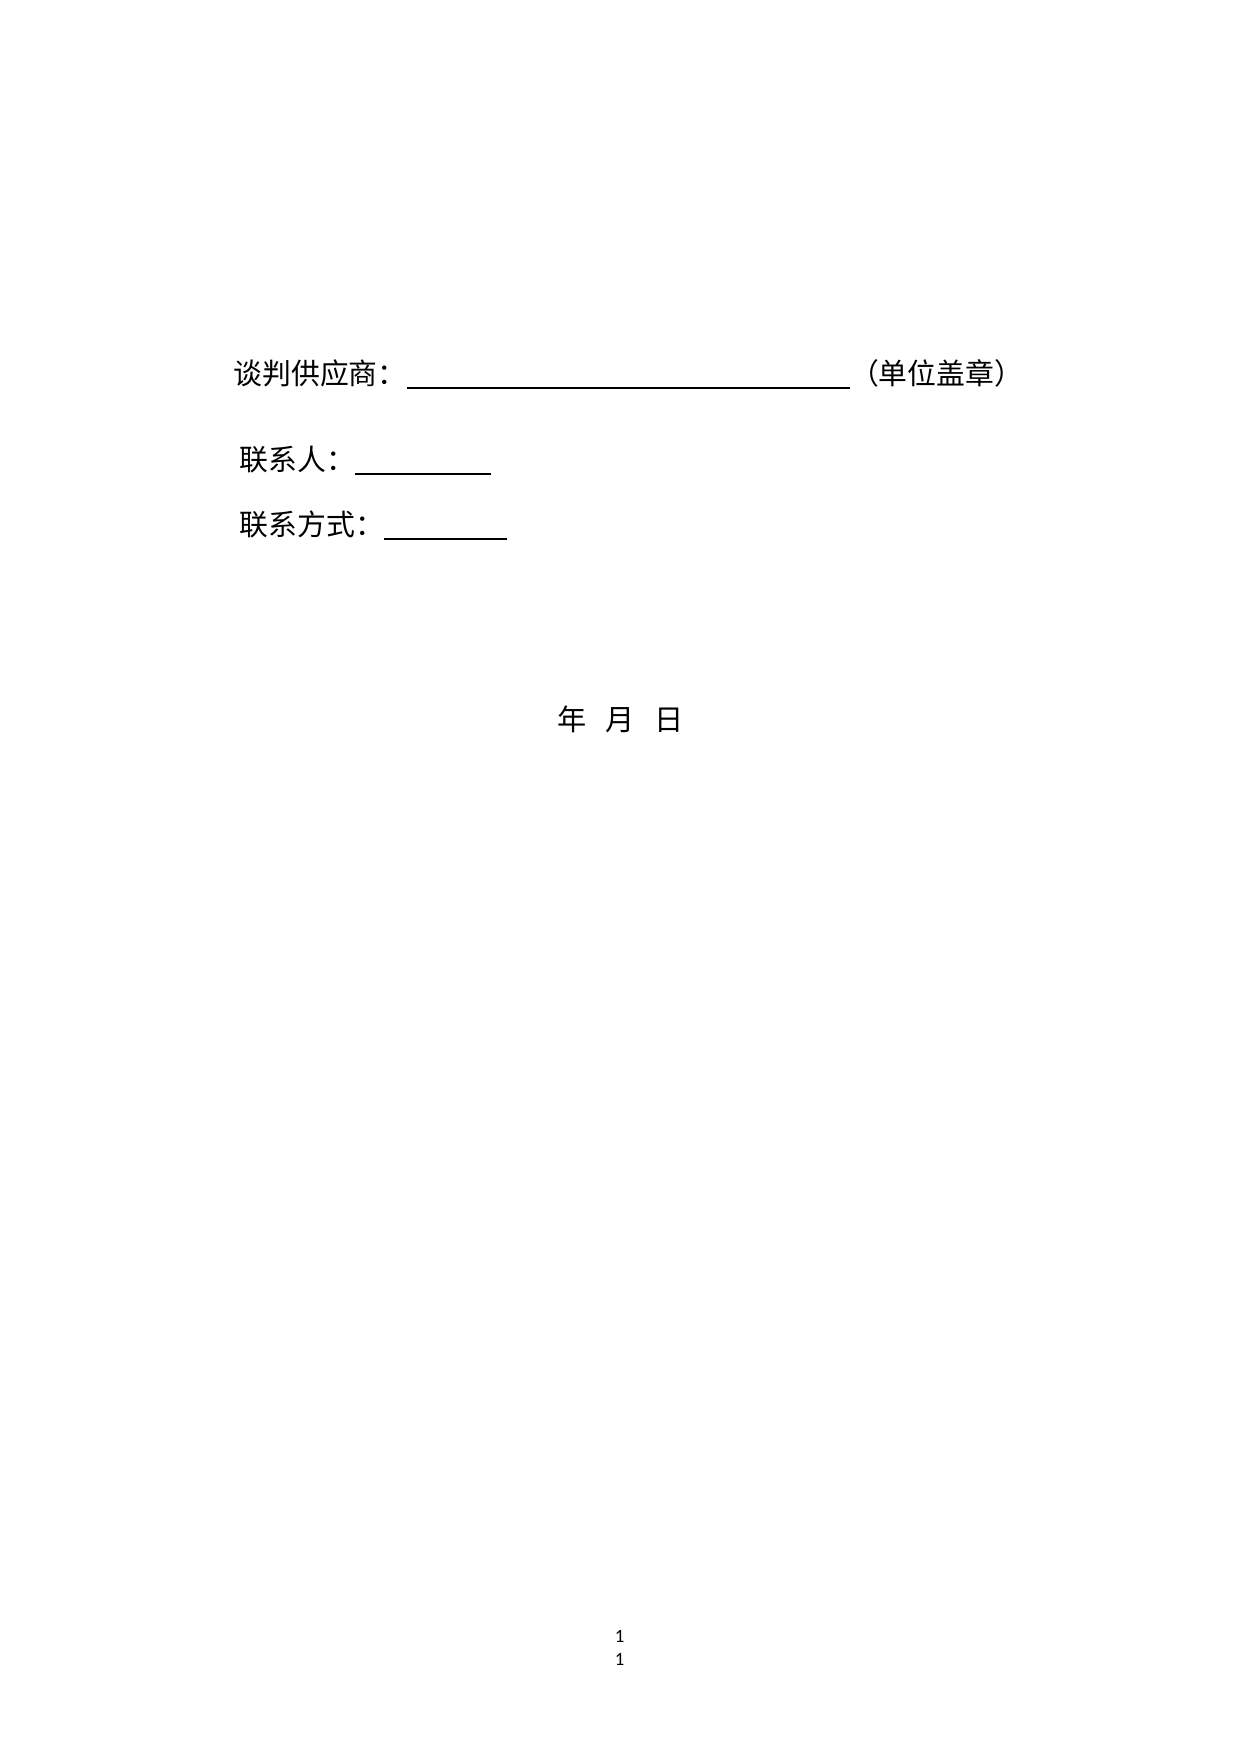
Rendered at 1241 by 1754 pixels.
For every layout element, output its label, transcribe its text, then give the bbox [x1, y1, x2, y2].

text 年 月 日 [182, 686, 1058, 751]
text 联系方式： [182, 491, 1058, 556]
text 联系人： [182, 426, 1058, 491]
text 谈判供应商： （单位盖章） [219, 339, 1059, 404]
